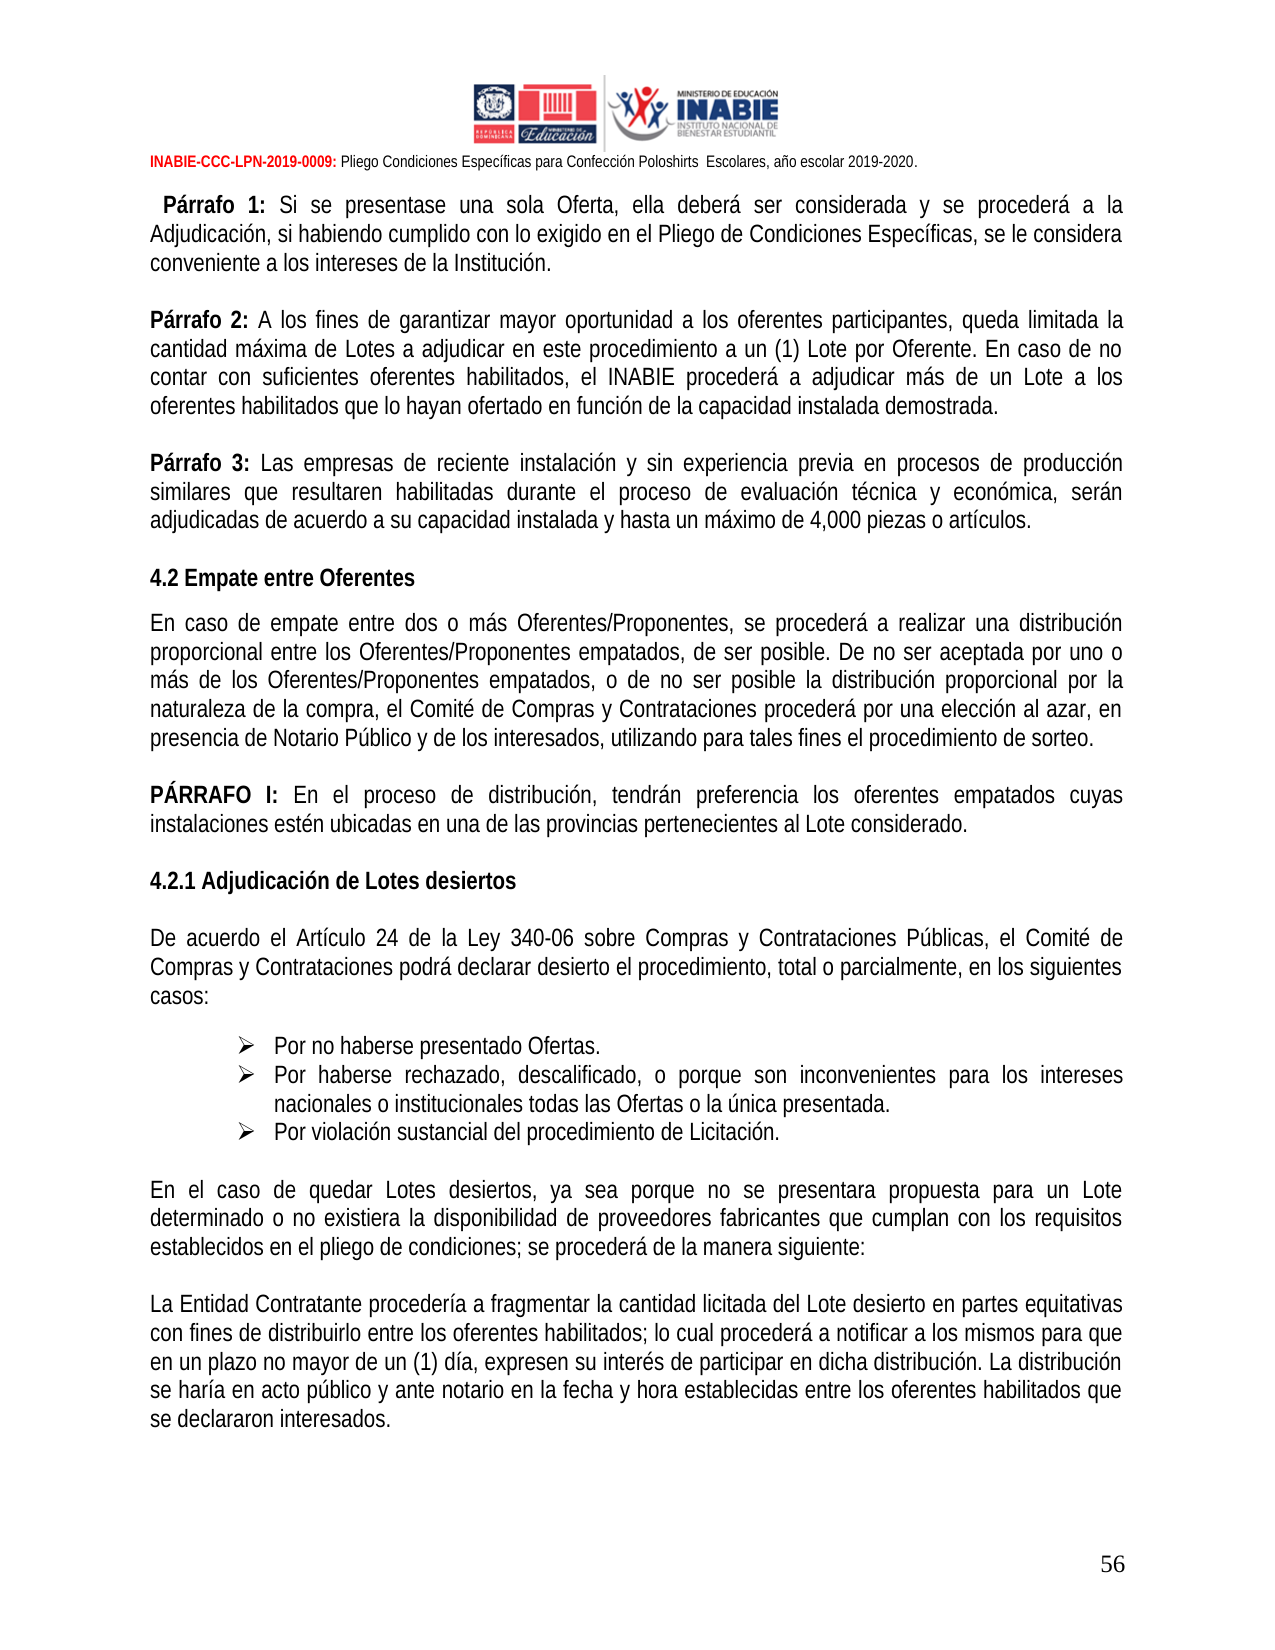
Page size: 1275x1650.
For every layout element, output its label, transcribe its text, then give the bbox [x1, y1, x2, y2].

text La Entidad Contratante procedería a fragmentar la cantidad licitada del Lote desierto en partes equitativas con fines de distribuirlo entre los oferentes habilitados; lo cual procederá a notificar a los mismos para que en un plazo no mayor de un (1) día, expresen su interés de participar en dicha distribución. La distribución se haría en acto público y ante notario en la fecha y hora establecidas entre los oferentes habilitados que se declararon interesados. [150, 1289, 1125, 1433]
subtitle 4.2 Empate entre Oferentes [150, 563, 1125, 591]
text PÁRRAFO I: En el proceso de distribución, tendrán preferencia los oferentes empatados cuyas instalaciones estén ubicadas en una de las provincias pertenecientes al Lote considerado. [150, 780, 1125, 837]
subtitle 4.2.1 Adjudicación de Lotes desiertos [150, 866, 1125, 895]
text De acuerdo el Artículo 24 de la Ley 340-06 sobre Compras y Contrataciones Públicas, el Comité de Compras y Contrataciones podrá declarar desierto el procedimiento, total o parcialmente, en los siguientes casos: [150, 923, 1125, 1009]
subtitle Párrafo 3: Las empresas de reciente instalación y sin experiencia previa en procesos de producción similares que resultaren habilitadas durante el proceso de evaluación técnica y económica, serán adjudicadas de acuerdo a su capacidad instalada y hasta un máximo de 4,000 piezas o artículos. [150, 448, 1125, 534]
list Por haberse rechazado, descalificado, o porque son inconvenientes para los intereses nacionales o institucionales todas las Ofertas o la única presentada. [236, 1060, 1125, 1117]
list Por violación sustancial del procedimiento de Licitación. [236, 1117, 1125, 1146]
subtitle Párrafo 2: A los fines de garantizar mayor oportunidad a los oferentes participantes, queda limitada la cantidad máxima de Lotes a adjudicar en este procedimiento a un (1) Lote por Oferente. En caso de no contar con suficientes oferentes habilitados, el INABIE procederá a adjudicar más de un Lote a los oferentes habilitados que lo hayan ofertado en función de la capacidad instalada demostrada. [150, 305, 1125, 419]
text En el caso de quedar Lotes desiertos, ya sea porque no se presentara propuesta para un Lote determinado o no existiera la disponibilidad de proveedores fabricantes que cumplan con los requisitos establecidos en el pliego de condiciones; se procederá de la manera siguiente: [150, 1175, 1125, 1261]
picture [463, 75, 781, 152]
subtitle Párrafo 1: Si se presentase una sola Oferta, ella deberá ser considerada y se procederá a la Adjudicación, si habiendo cumplido con lo exigido en el Pliego de Condiciones Específicas, se le considera conveniente a los intereses de la Institución. [150, 190, 1125, 276]
list Por no haberse presentado Ofertas. [236, 1031, 1125, 1060]
text En caso de empate entre dos o más Oferentes/Proponentes, se procederá a realizar una distribución proporcional entre los Oferentes/Proponentes empatados, de ser posible. De no ser aceptada por uno o más de los Oferentes/Proponentes empatados, o de no ser posible la distribución proporcional por la naturaleza de la compra, el Comité de Compras y Contrataciones procederá por una elección al azar, en presencia de Notario Público y de los interesados, utilizando para tales fines el procedimiento de sorteo. [150, 608, 1125, 751]
